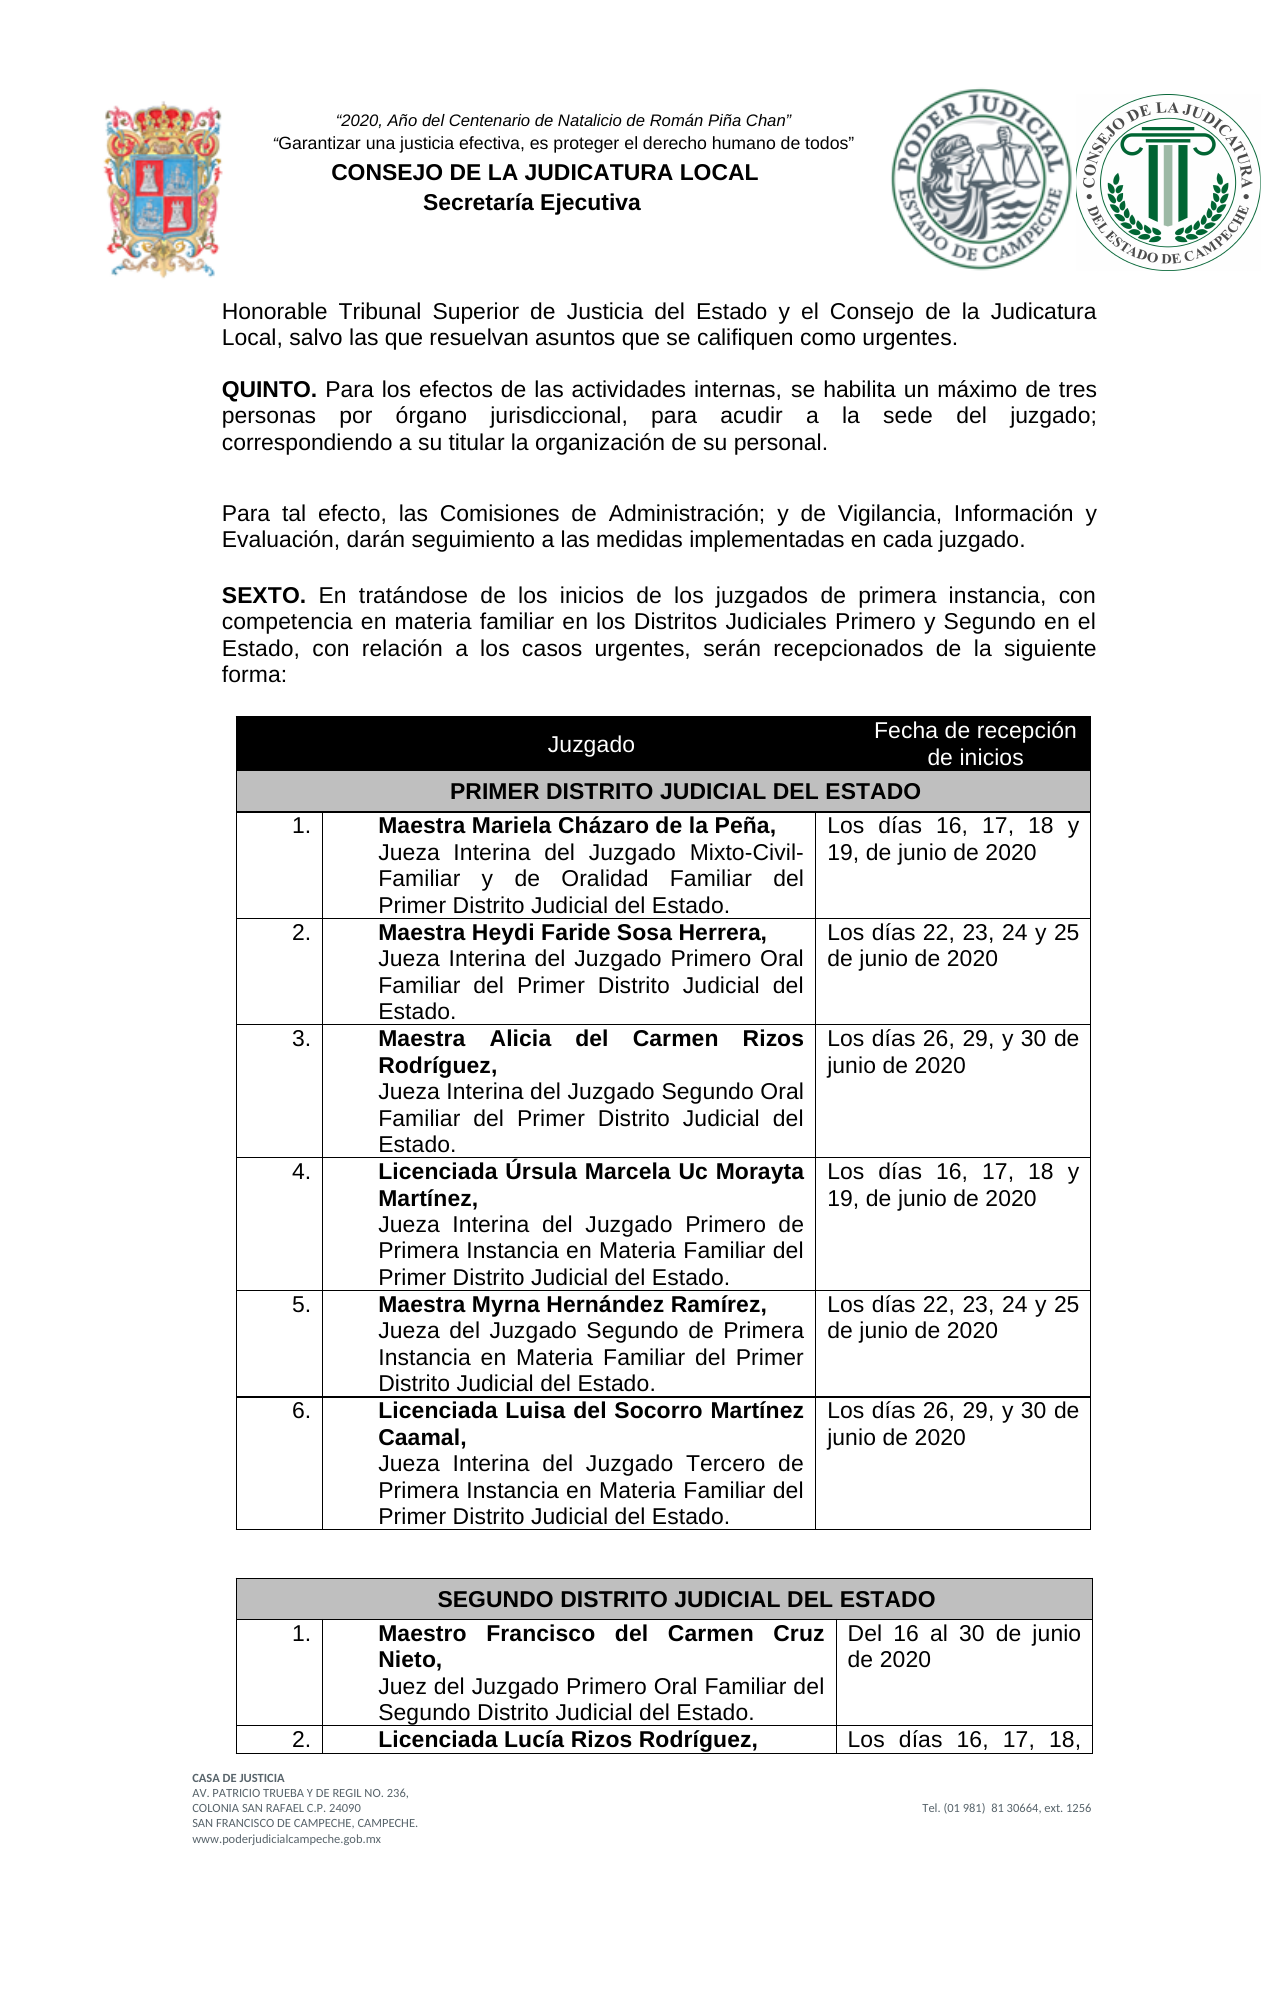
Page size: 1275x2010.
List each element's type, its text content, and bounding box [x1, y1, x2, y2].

table_cell Los días 16, 17, 18 y 19, de junio de 2020 [816, 1158, 1090, 1290]
table_cell Los días 16, 17, 18, 19, 22 y 23 de junio de 2020 [837, 1726, 1092, 1753]
table_cell 2. [237, 919, 322, 1024]
table_cell Licenciada Luisa del Socorro Martínez Caamal, Jueza Interina del Juzgado Tercero de Primera Instancia en Materia Familiar del Primer Distrito Judicial del Estado. [323, 1398, 815, 1529]
table_cell Los días 26, 29, y 30 de junio de 2020 [816, 1398, 1090, 1529]
table_cell Maestra Myrna Hernández Ramírez, Jueza del Juzgado Segundo de Primera Instancia en Materia Familiar del Primer Distrito Judicial del Estado. [323, 1291, 815, 1396]
table_cell Los días 22, 23, 24 y 25 de junio de 2020 [816, 919, 1090, 1024]
table_cell Los días 22, 23, 24 y 25 de junio de 2020 [816, 1291, 1090, 1396]
table_cell 1. [237, 813, 322, 918]
table_cell Maestra Alicia del Carmen Rizos Rodríguez, Jueza Interina del Juzgado Segundo Oral Familiar del Primer Distrito Judicial del Estado. [323, 1025, 815, 1157]
table_cell 2. [237, 1726, 322, 1753]
table_header Fecha de recepción de inicios [816, 718, 1090, 770]
table_cell 1. [237, 1620, 322, 1725]
picture [890, 86, 1261, 272]
table_cell Maestro Francisco del Carmen Cruz Nieto, Juez del Juzgado Primero Oral Familiar del Segundo Distrito Judicial del Estado. [323, 1620, 836, 1725]
table_cell Licenciada Úrsula Marcela Uc Morayta Martínez, Jueza Interina del Juzgado Primero de Primera Instancia en Materia Familiar del Primer Distrito Judicial del Estado. [323, 1158, 815, 1290]
table_cell 4. [237, 1158, 322, 1290]
table_cell PRIMER DISTRITO JUDICIAL DEL ESTADO [237, 771, 1090, 811]
table_cell Maestra Mariela Cházaro de la Peña, Jueza Interina del Juzgado Mixto-Civil-Familiar y de Oralidad Familiar del Primer Distrito Judicial del Estado. [323, 813, 815, 918]
table_cell 5. [237, 1291, 322, 1396]
table_cell 6. [237, 1398, 322, 1529]
table_cell 3. [237, 1025, 322, 1157]
table_header Juzgado [323, 718, 815, 770]
text Para tal efecto, las Comisiones de Administración; y de Vigilancia, Información y Evaluación, darán seguimiento a las medidas implementadas en cada juzgado. [222, 500, 1098, 553]
table_header [237, 718, 322, 770]
table_header SEGUNDO DISTRITO JUDICIAL DEL ESTADO [237, 1579, 1092, 1619]
picture [98, 89, 232, 298]
table_cell Maestra Heydi Faride Sosa Herrera, Jueza Interina del Juzgado Primero Oral Familiar del Primer Distrito Judicial del Estado. [323, 919, 815, 1024]
table_cell Del 16 al 30 de junio de 2020 [837, 1620, 1092, 1725]
text SEXTO. En tratándose de los inicios de los juzgados de primera instancia, con competencia en materia familiar en los Distritos Judiciales Primero y Segundo en el Estado, con relación a los casos urgentes, serán recepcionados de la siguiente forma: [222, 582, 1098, 687]
table_cell Los días 16, 17, 18 y 19, de junio de 2020 [816, 813, 1090, 918]
table_cell Los días 26, 29, y 30 de junio de 2020 [816, 1025, 1090, 1157]
text QUINTO. Para los efectos de las actividades internas, se habilita un máximo de tres personas por órgano jurisdiccional, para acudir a la sede del juzgado; correspondiendo a su titular la organización de su personal. [222, 376, 1098, 455]
